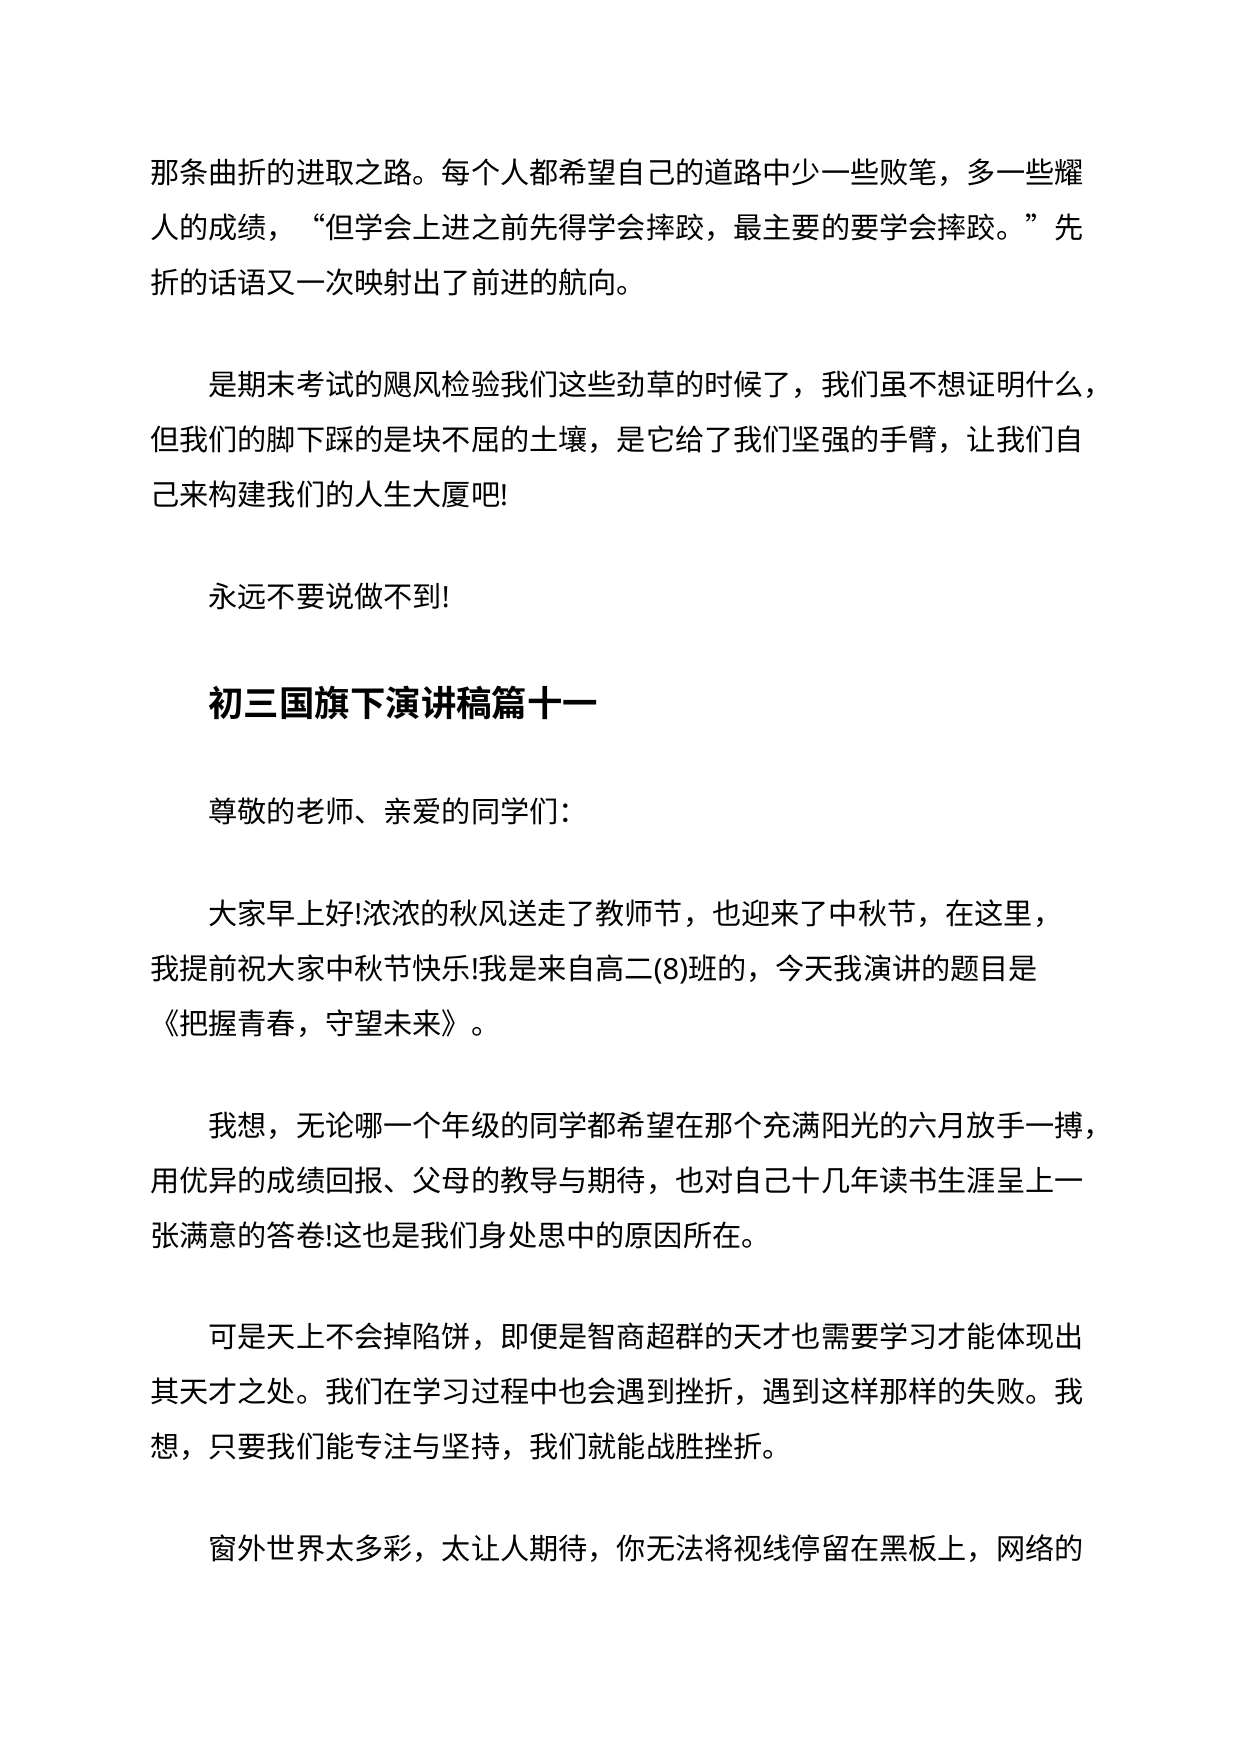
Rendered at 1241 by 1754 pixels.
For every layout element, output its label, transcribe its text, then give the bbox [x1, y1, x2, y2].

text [150, 150, 1090, 302]
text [150, 1526, 1090, 1568]
text 大家早上好!浓浓的秋风送走了教师节，也迎来了中秋节，在这里，我提前祝大家中秋节快乐!我是来自高二(8)班的，今天我演讲的题目是《把握青春，守望未来》。 [150, 891, 1090, 1043]
text 初三国旗下演讲稿篇十一 [150, 675, 1090, 727]
text 我想，无论哪一个年级的同学都希望在那个充满阳光的六月放手一搏，用优异的成绩回报、父母的教导与期待，也对自己十几年读书生涯呈上一张满意的答卷!这也是我们身处思中的原因所在。 [150, 1102, 1090, 1254]
text 是期末考试的飓风检验我们这些劲草的时候了，我们虽不想证明什么，但我们的脚下踩的是块不屈的土壤，是它给了我们坚强的手臂，让我们自己来构建我们的人生大厦吧! [150, 362, 1090, 514]
text 尊敬的老师、亲爱的同学们： [150, 789, 1090, 831]
text 永远不要说做不到! [150, 573, 1090, 616]
text 可是天上不会掉陷饼，即便是智商超群的天才也需要学习才能体现出其天才之处。我们在学习过程中也会遇到挫折，遇到这样那样的失败。我想，只要我们能专注与坚持，我们就能战胜挫折。 [150, 1314, 1090, 1466]
